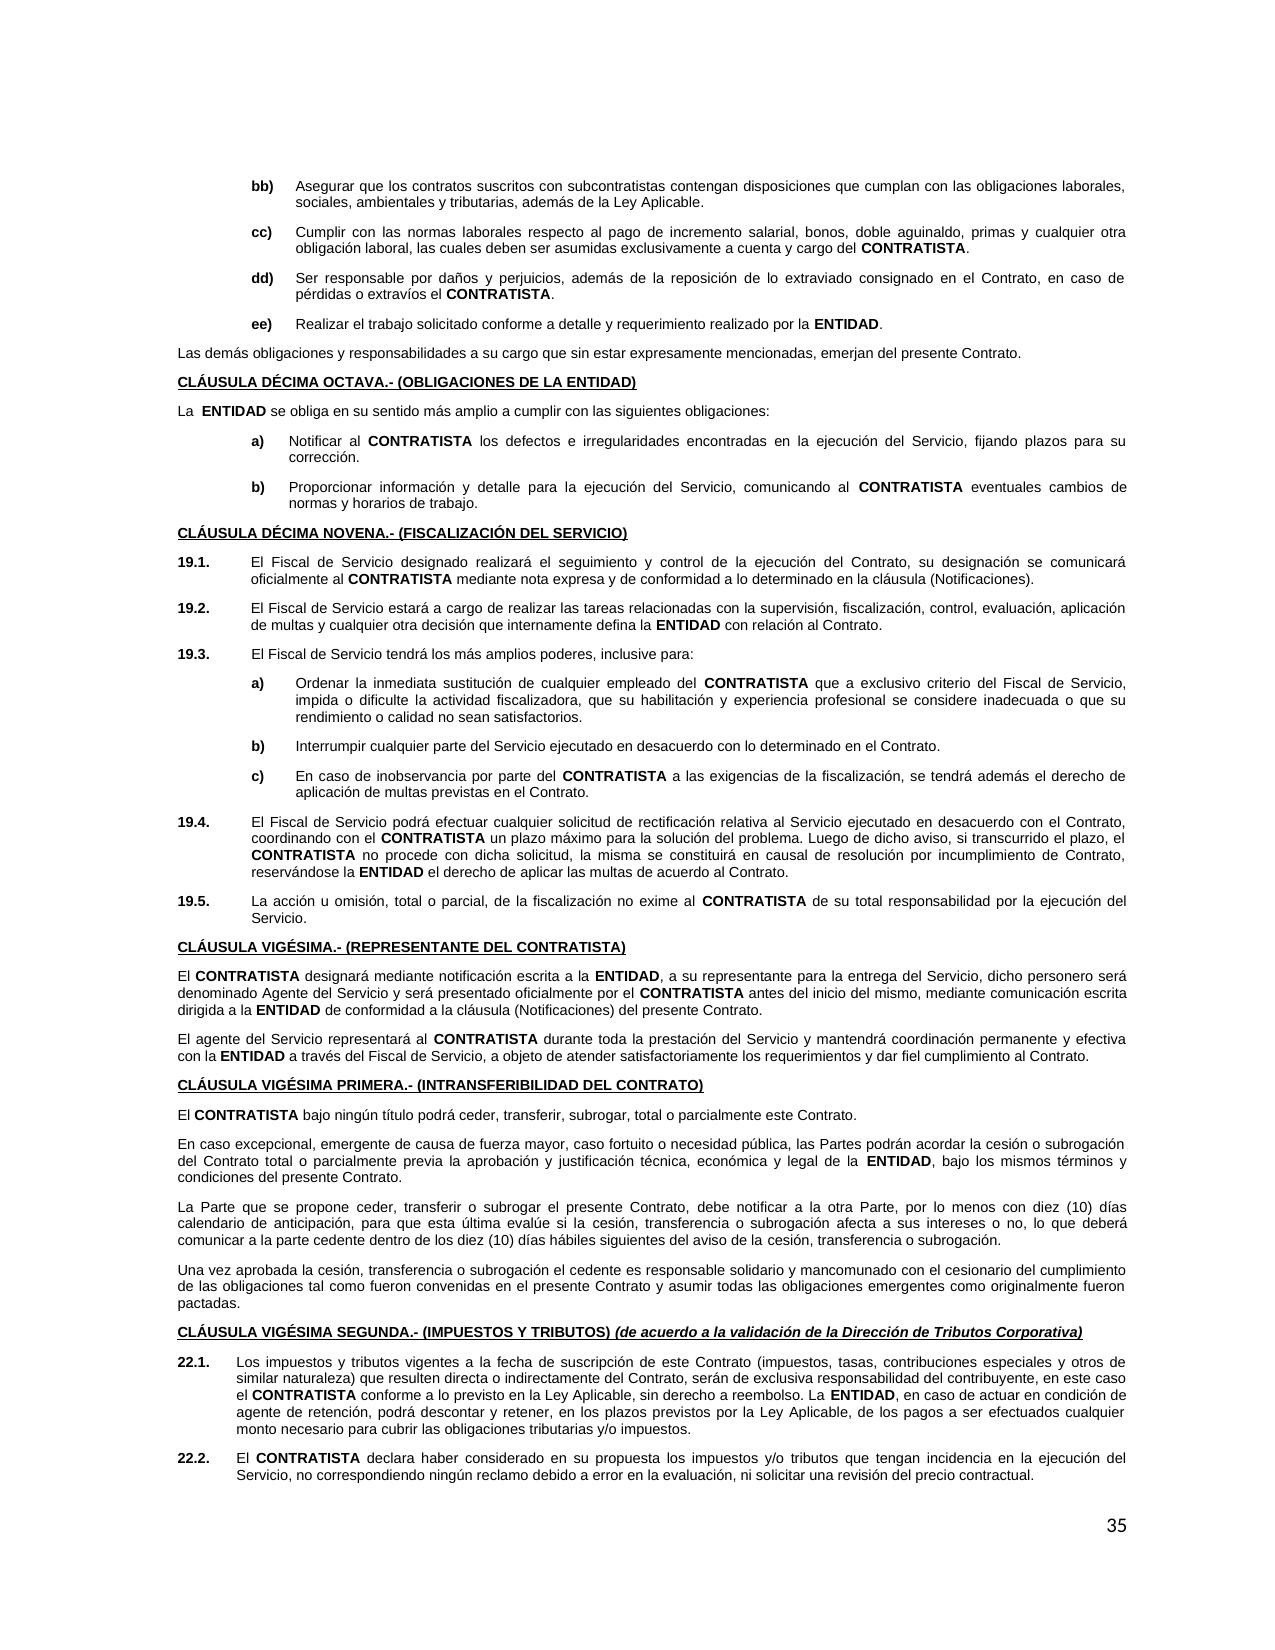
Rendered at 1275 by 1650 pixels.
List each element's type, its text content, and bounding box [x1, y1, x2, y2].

list Ser responsable por daños y perjuicios, además de la reposición de lo extraviado consignado en el Contrato, en caso de pérdidas o extravíos el CONTRATISTA. [251, 269, 1127, 303]
text 19.1. El Fiscal de Servicio designado realizará el seguimiento y control de la ejecución del Contrato, su designación se comunicará oficialmente al CONTRATISTA mediante nota expresa y de conformidad a lo determinado en la cláusula (Notificaciones). [177, 554, 1127, 587]
list Proporcionar información y detalle para la ejecución del Servicio, comunicando al CONTRATISTA eventuales cambios de normas y horarios de trabajo. [251, 478, 1127, 512]
text CLÁUSULA DÉCIMA NOVENA.- (FISCALIZACIÓN DEL SERVICIO) [177, 524, 1127, 541]
text 19.4. El Fiscal de Servicio podrá efectuar cualquier solicitud de rectificación relativa al Servicio ejecutado en desacuerdo con el Contrato, coordinando con el CONTRATISTA un plazo máximo para la solución del problema. Luego de dicho aviso, si transcurrido el plazo, el CONTRATISTA no procede con dicha solicitud, la misma se constituirá en causal de resolución por incumplimiento de Contrato, reservándose la ENTIDAD el derecho de aplicar las multas de acuerdo al Contrato. [177, 813, 1127, 880]
list Interrumpir cualquier parte del Servicio ejecutado en desacuerdo con lo determinado en el Contrato. [251, 738, 1127, 755]
text Una vez aprobada la cesión, transferencia o subrogación el cedente es responsable solidario y mancomunado con el cesionario del cumplimiento de las obligaciones tal como fueron convenidas en el presente Contrato y asumir todas las obligaciones emergentes como originalmente fueron pactadas. [177, 1261, 1127, 1311]
list Cumplir con las normas laborales respecto al pago de incremento salarial, bonos, doble aguinaldo, primas y cualquier otra obligación laboral, las cuales deben ser asumidas exclusivamente a cuenta y cargo del CONTRATISTA. [251, 223, 1127, 257]
text En caso excepcional, emergente de causa de fuerza mayor, caso fortuito o necesidad pública, las Partes podrán acordar la cesión o subrogación del Contrato total o parcialmente previa la aprobación y justificación técnica, económica y legal de la ENTIDAD, bajo los mismos términos y condiciones del presente Contrato. [177, 1136, 1127, 1186]
text CLÁUSULA VIGÉSIMA.- (REPRESENTANTE DEL CONTRATISTA) [177, 939, 1127, 956]
list Ordenar la inmediata sustitución de cualquier empleado del CONTRATISTA que a exclusivo criterio del Fiscal de Servicio, impida o dificulte la actividad fiscalizadora, que su habilitación y experiencia profesional se considere inadecuada o que su rendimiento o calidad no sean satisfactorios. [251, 675, 1127, 725]
text 22.2. El CONTRATISTA declara haber considerado en su propuesta los impuestos y/o tributos que tengan incidencia en la ejecución del Servicio, no correspondiendo ningún reclamo debido a error en la evaluación, ni solicitar una revisión del precio contractual. [177, 1449, 1127, 1483]
text 19.5. La acción u omisión, total o parcial, de la fiscalización no exime al CONTRATISTA de su total responsabilidad por la ejecución del Servicio. [177, 893, 1127, 926]
text El CONTRATISTA designará mediante notificación escrita a la ENTIDAD, a su representante para la entrega del Servicio, dicho personero será denominado Agente del Servicio y será presentado oficialmente por el CONTRATISTA antes del inicio del mismo, mediante comunicación escrita dirigida a la ENTIDAD de conformidad a la cláusula (Notificaciones) del presente Contrato. [177, 968, 1127, 1018]
text CLÁUSULA DÉCIMA OCTAVA.- (OBLIGACIONES DE LA ENTIDAD) [177, 374, 1127, 391]
text 19.2. El Fiscal de Servicio estará a cargo de realizar las tareas relacionadas con la supervisión, fiscalización, control, evaluación, aplicación de multas y cualquier otra decisión que internamente defina la ENTIDAD con relación al Contrato. [177, 600, 1127, 633]
text La ENTIDAD se obliga en su sentido más amplio a cumplir con las siguientes obligaciones: [177, 403, 1127, 420]
text 19.3. El Fiscal de Servicio tendrá los más amplios poderes, inclusive para: [177, 646, 1127, 663]
text 22.1. Los impuestos y tributos vigentes a la fecha de suscripción de este Contrato (impuestos, tasas, contribuciones especiales y otros de similar naturaleza) que resulten directa o indirectamente del Contrato, serán de exclusiva responsabilidad del contribuyente, en este caso el CONTRATISTA conforme a lo previsto en la Ley Aplicable, sin derecho a reembolso. La ENTIDAD, en caso de actuar en condición de agente de retención, podrá descontar y retener, en los plazos previstos por la Ley Aplicable, de los pagos a ser efectuados cualquier monto necesario para cubrir las obligaciones tributarias y/o impuestos. [177, 1353, 1127, 1437]
text Las demás obligaciones y responsabilidades a su cargo que sin estar expresamente mencionadas, emerjan del presente Contrato. [177, 344, 1127, 361]
list En caso de inobservancia por parte del CONTRATISTA a las exigencias de la fiscalización, se tendrá además el derecho de aplicación de multas previstas en el Contrato. [251, 767, 1127, 801]
text El agente del Servicio representará al CONTRATISTA durante toda la prestación del Servicio y mantendrá coordinación permanente y efectiva con la ENTIDAD a través del Fiscal de Servicio, a objeto de atender satisfactoriamente los requerimientos y dar fiel cumplimiento al Contrato. [177, 1031, 1127, 1064]
list Notificar al CONTRATISTA los defectos e irregularidades encontradas en la ejecución del Servicio, fijando plazos para su corrección. [251, 432, 1127, 466]
text El CONTRATISTA bajo ningún título podrá ceder, transferir, subrogar, total o parcialmente este Contrato. [177, 1106, 1127, 1123]
text CLÁUSULA VIGÉSIMA SEGUNDA.- (IMPUESTOS Y TRIBUTOS) (de acuerdo a la validación de la Dirección de Tributos Corporativa) [177, 1324, 1127, 1341]
text La Parte que se propone ceder, transferir o subrogar el presente Contrato, debe notificar a la otra Parte, por lo menos con diez (10) días calendario de anticipación, para que esta última evalúe si la cesión, transferencia o subrogación afecta a sus intereses o no, lo que deberá comunicar a la parte cedente dentro de los diez (10) días hábiles siguientes del aviso de la cesión, transferencia o subrogación. [177, 1198, 1128, 1249]
list Asegurar que los contratos suscritos con subcontratistas contengan disposiciones que cumplan con las obligaciones laborales, sociales, ambientales y tributarias, además de la Ley Aplicable. [251, 177, 1127, 211]
text CLÁUSULA VIGÉSIMA PRIMERA.- (INTRANSFERIBILIDAD DEL CONTRATO) [177, 1077, 1127, 1094]
list Realizar el trabajo solicitado conforme a detalle y requerimiento realizado por la ENTIDAD. [251, 315, 1127, 332]
